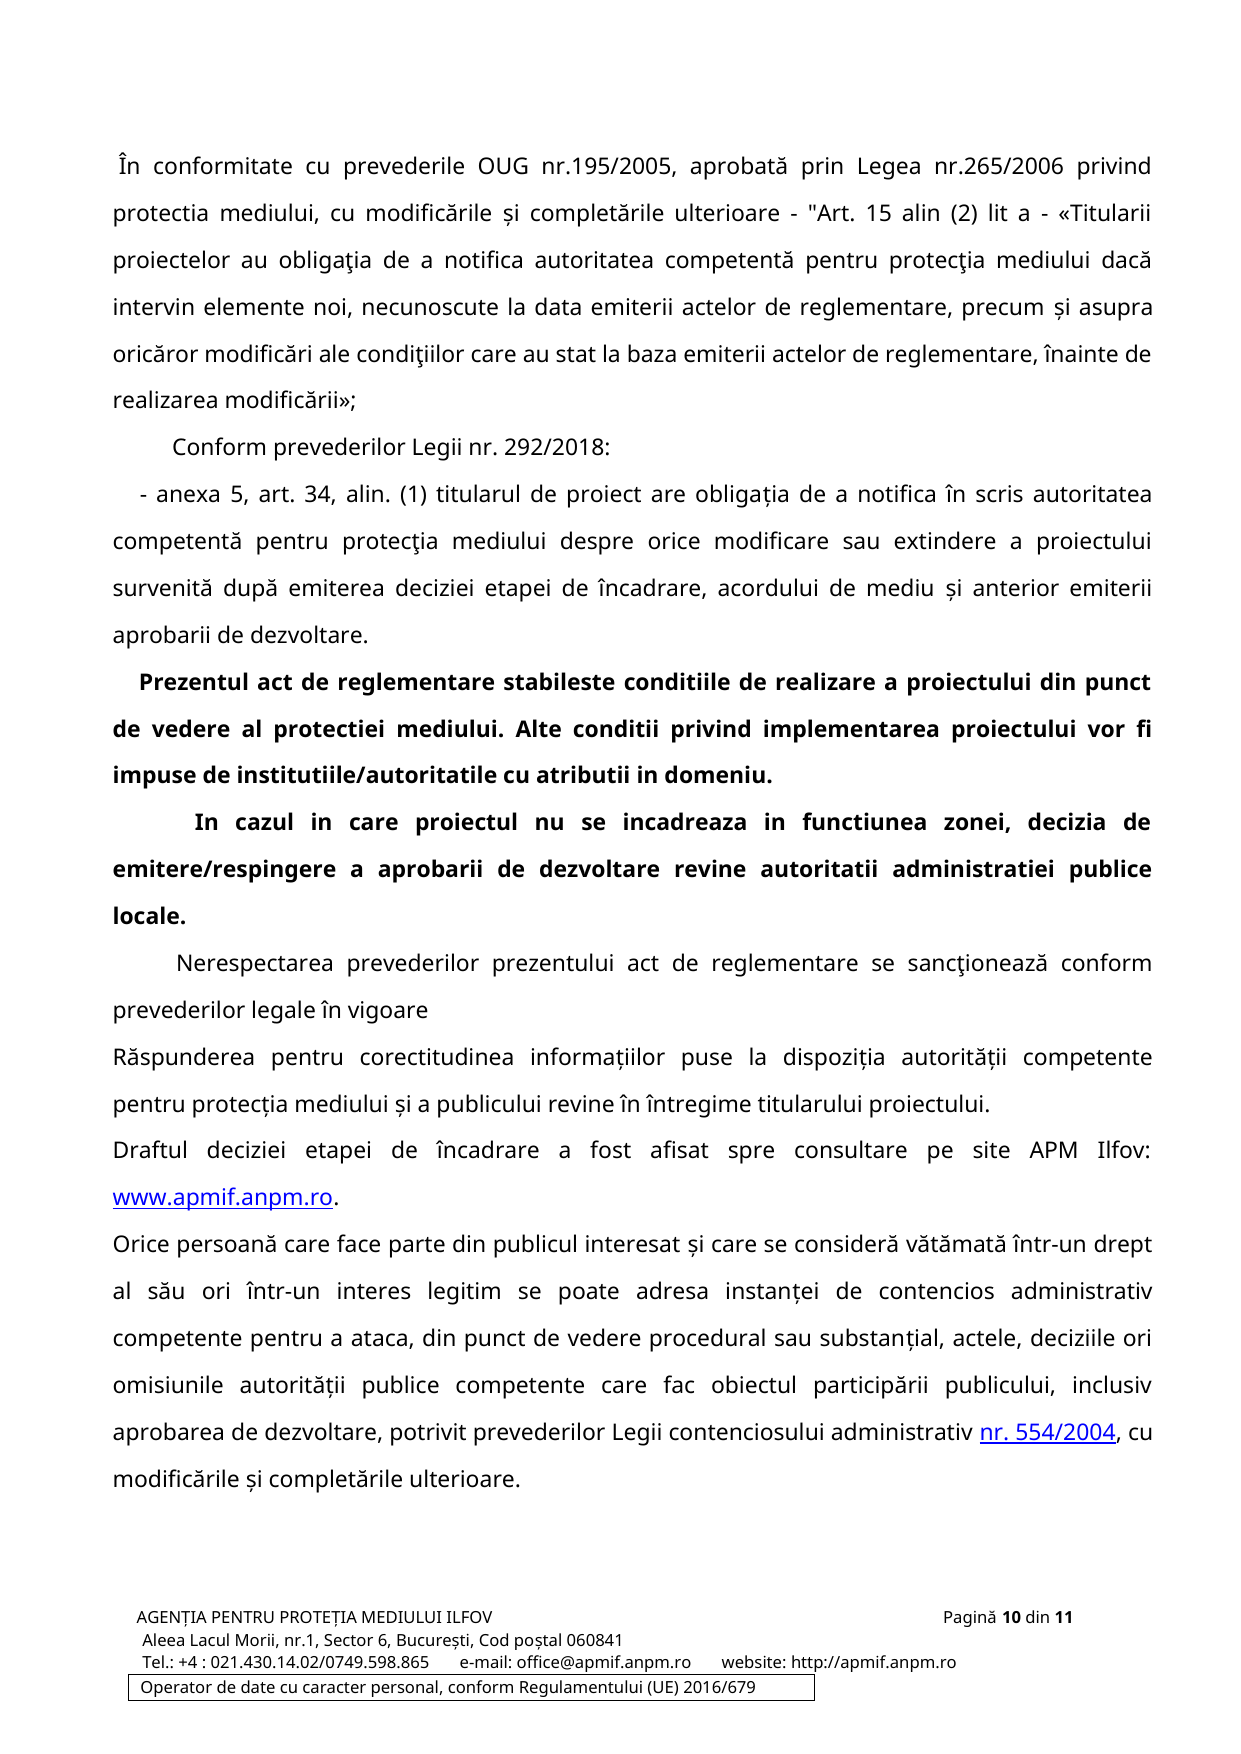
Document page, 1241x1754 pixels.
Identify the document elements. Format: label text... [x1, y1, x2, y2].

text Draftul deciziei etapei de încadrare a fost afisat spre consultare pe site APM Ilfov: www.apmif.anpm.ro. [112, 1134, 1153, 1212]
text Nerespectarea prevederilor prezentului act de reglementare se sancţionează conform prevederilor legale în vigoare [112, 947, 1153, 1025]
text În conformitate cu prevederile OUG nr.195/2005, aprobată prin Legea nr.265/2006 privind protectia mediului, cu modificările și completările ulterioare - "Art. 15 alin (2) lit a - «Titularii proiectelor au obligaţia de a notifica autoritatea competentă pentru protecţia mediului dacă intervin elemente noi, necunoscute la data emiterii actelor de reglementare, precum și asupra oricăror modificări ale condiţiilor care au stat la baza emiterii actelor de reglementare, înainte de realizarea modificării»; [112, 150, 1153, 416]
text - anexa 5, art. 34, alin. (1) titularul de proiect are obligația de a notifica în scris autoritatea competentă pentru protecţia mediului despre orice modificare sau extindere a proiectului survenită după emiterea deciziei etapei de încadrare, acordului de mediu și anterior emiterii aprobarii de dezvoltare. [112, 478, 1153, 650]
text Răspunderea pentru corectitudinea informațiilor puse la dispoziția autorității competente pentru protecția mediului și a publicului revine în întregime titularului proiectului. [112, 1041, 1153, 1119]
text Orice persoană care face parte din publicul interesat și care se consideră vătămată într-un drept al său ori într-un interes legitim se poate adresa instanței de contencios administrativ competente pentru a ataca, din punct de vedere procedural sau substanțial, actele, deciziile ori omisiunile autorității publice competente care fac obiectul participării publicului, inclusiv aprobarea de dezvoltare, potrivit prevederilor Legii contenciosului administrativ nr. 554/2004, cu modificările și completările ulterioare. [112, 1228, 1153, 1494]
text Prezentul act de reglementare stabileste conditiile de realizare a proiectului din punct de vedere al protectiei mediului. Alte conditii privind implementarea proiectului vor fi impuse de institutiile/autoritatile cu atributii in domeniu. [112, 666, 1153, 791]
text Conform prevederilor Legii nr. 292/2018: [112, 431, 1153, 462]
text In cazul in care proiectul nu se incadreaza in functiunea zonei, decizia de emitere/respingere a aprobarii de dezvoltare revine autoritatii administratiei publice locale. [112, 806, 1153, 931]
